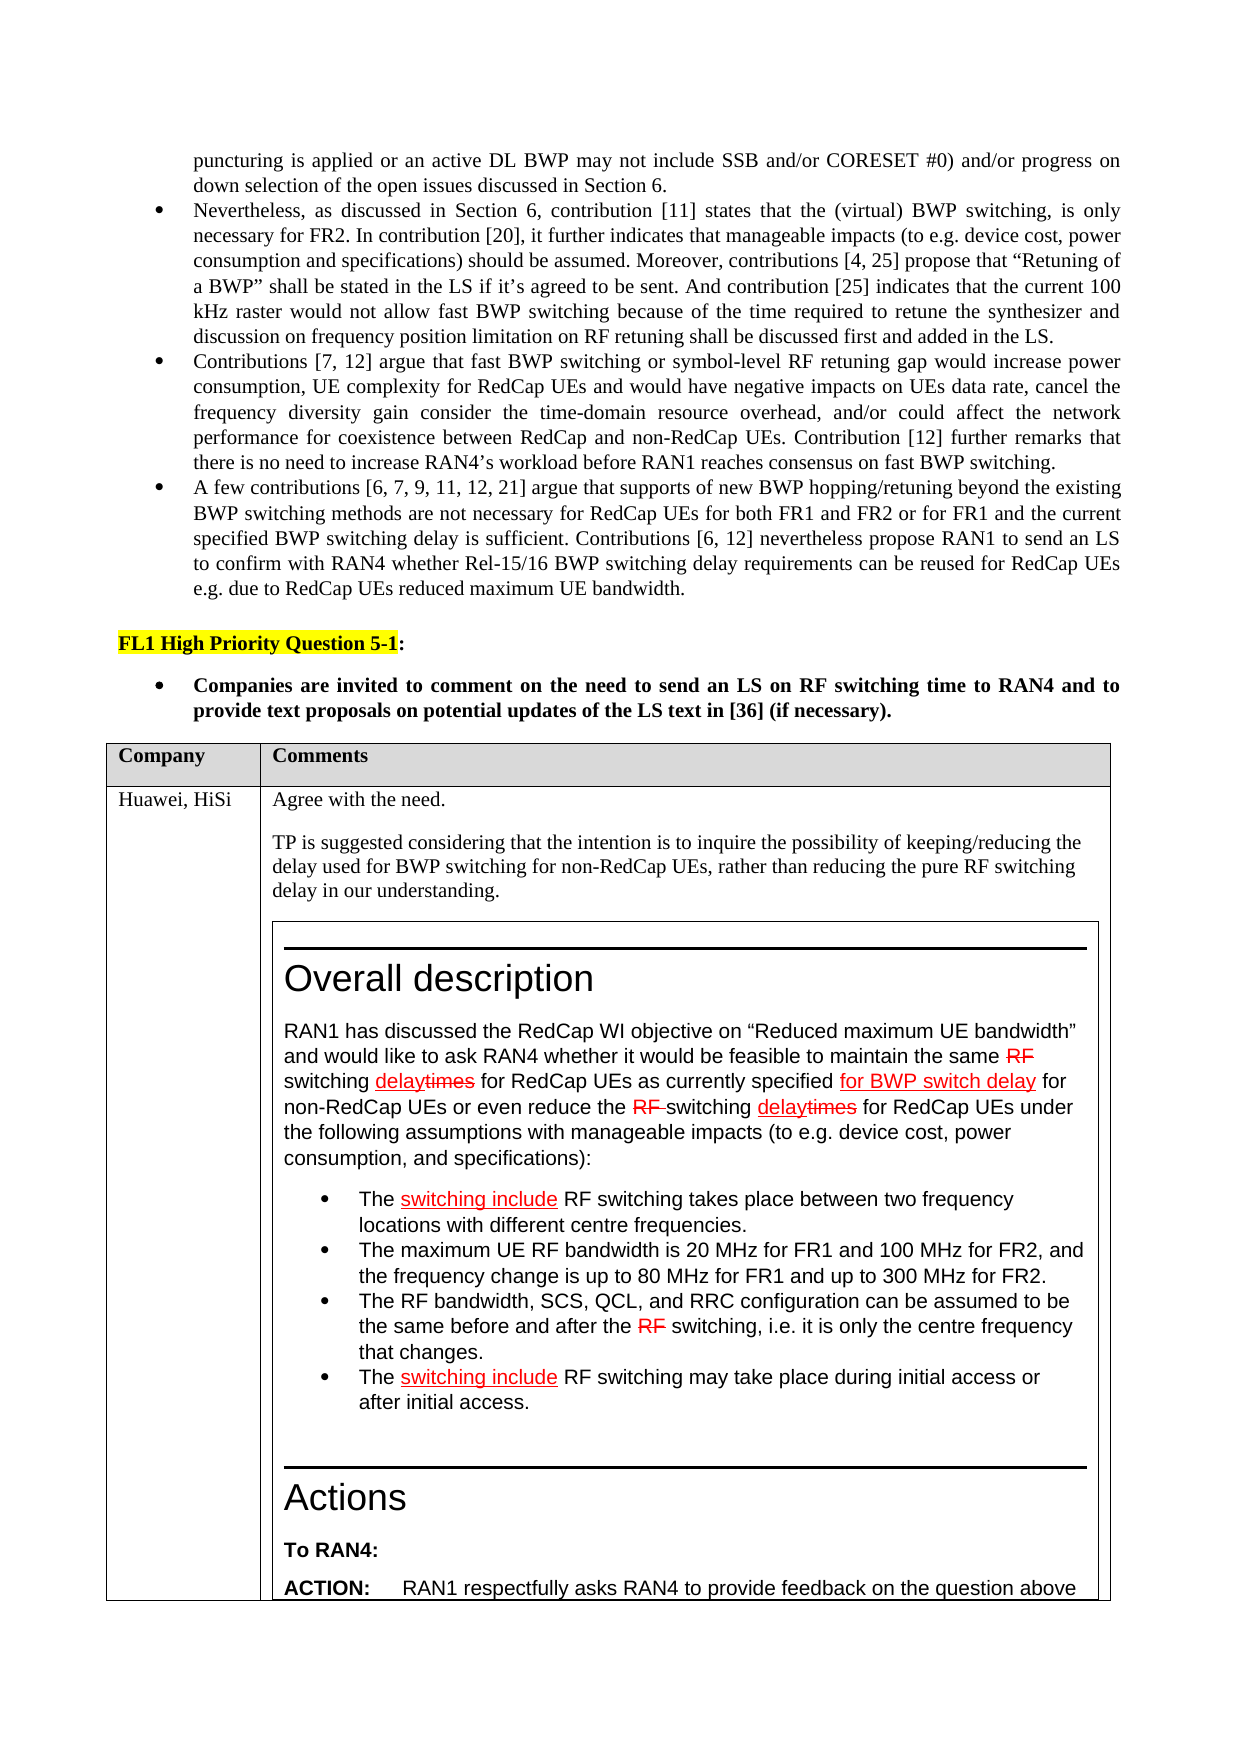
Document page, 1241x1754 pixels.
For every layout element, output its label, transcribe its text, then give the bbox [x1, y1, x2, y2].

table_header Comments [261, 744, 1110, 786]
list Companies are invited to comment on the need to send an LS on RF switching time to RAN4 and to provide text proposals on potential updates of the LS text in [36] (if necessary). [156, 673, 1122, 722]
list Contributions [7, 12] argue that fast BWP switching or symbol-level RF retuning gap would increase power consumption, UE complexity for RedCap UEs and would have negative impacts on UEs data rate, cancel the frequency diversity gain consider the time-domain resource overhead, and/or could affect the network performance for coexistence between RedCap and non-RedCap UEs. Contribution [12] further remarks that there is no need to increase RAN4’s workload before RAN1 reaches consensus on fast BWP switching. [156, 349, 1122, 474]
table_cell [261, 787, 1110, 1600]
list Nevertheless, as discussed in Section 6, contribution [11] states that the (virtual) BWP switching, is only necessary for FR2. In contribution [20], it further indicates that manageable impacts (to e.g. device cost, power consumption and specifications) should be assumed. Moreover, contributions [4, 25] propose that “Retuning of a BWP” shall be stated in the LS if it’s agreed to be sent. And contribution [25] indicates that the current 100 kHz raster would not allow fast BWP switching because of the time required to retune the synthesizer and discussion on frequency position limitation on RF retuning shall be discussed first and added in the LS. [156, 198, 1122, 348]
table_header Company [107, 744, 260, 786]
list A few contributions [6, 7, 9, 11, 12, 21] argue that supports of new BWP hopping/retuning beyond the existing BWP switching methods are not necessary for RedCap UEs for both FR1 and FR2 or for FR1 and the current specified BWP switching delay is sufficient. Contributions [6, 12] nevertheless propose RAN1 to send an LS to confirm with RAN4 whether Rel-15/16 BWP switching delay requirements can be reused for RedCap UEs e.g. due to RedCap UEs reduced maximum UE bandwidth. [156, 475, 1122, 600]
table_cell Huawei, HiSi [107, 787, 260, 1600]
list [156, 147, 1122, 197]
text FL1 High Priority Question 5-1: [398, 630, 1122, 654]
